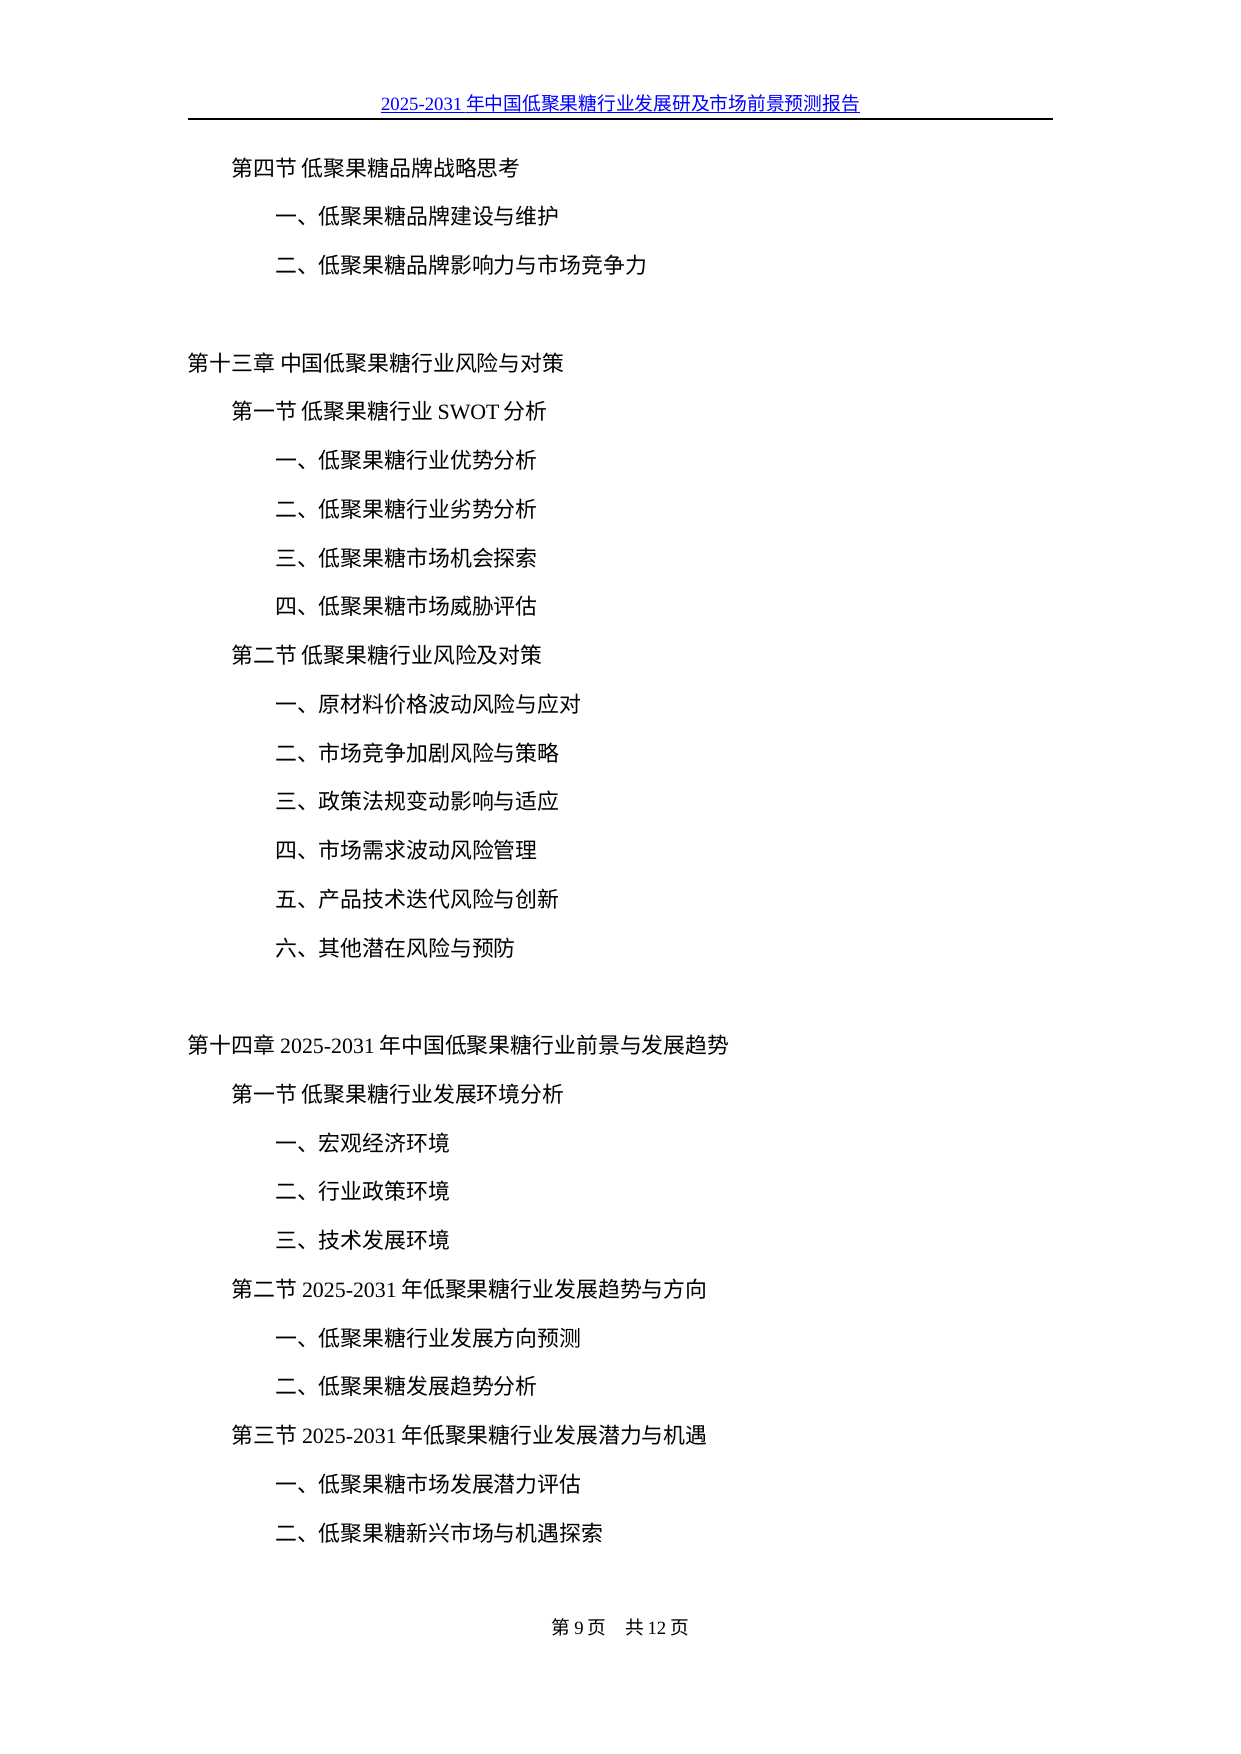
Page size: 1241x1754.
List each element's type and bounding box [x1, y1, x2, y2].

text [187, 150, 1053, 1548]
